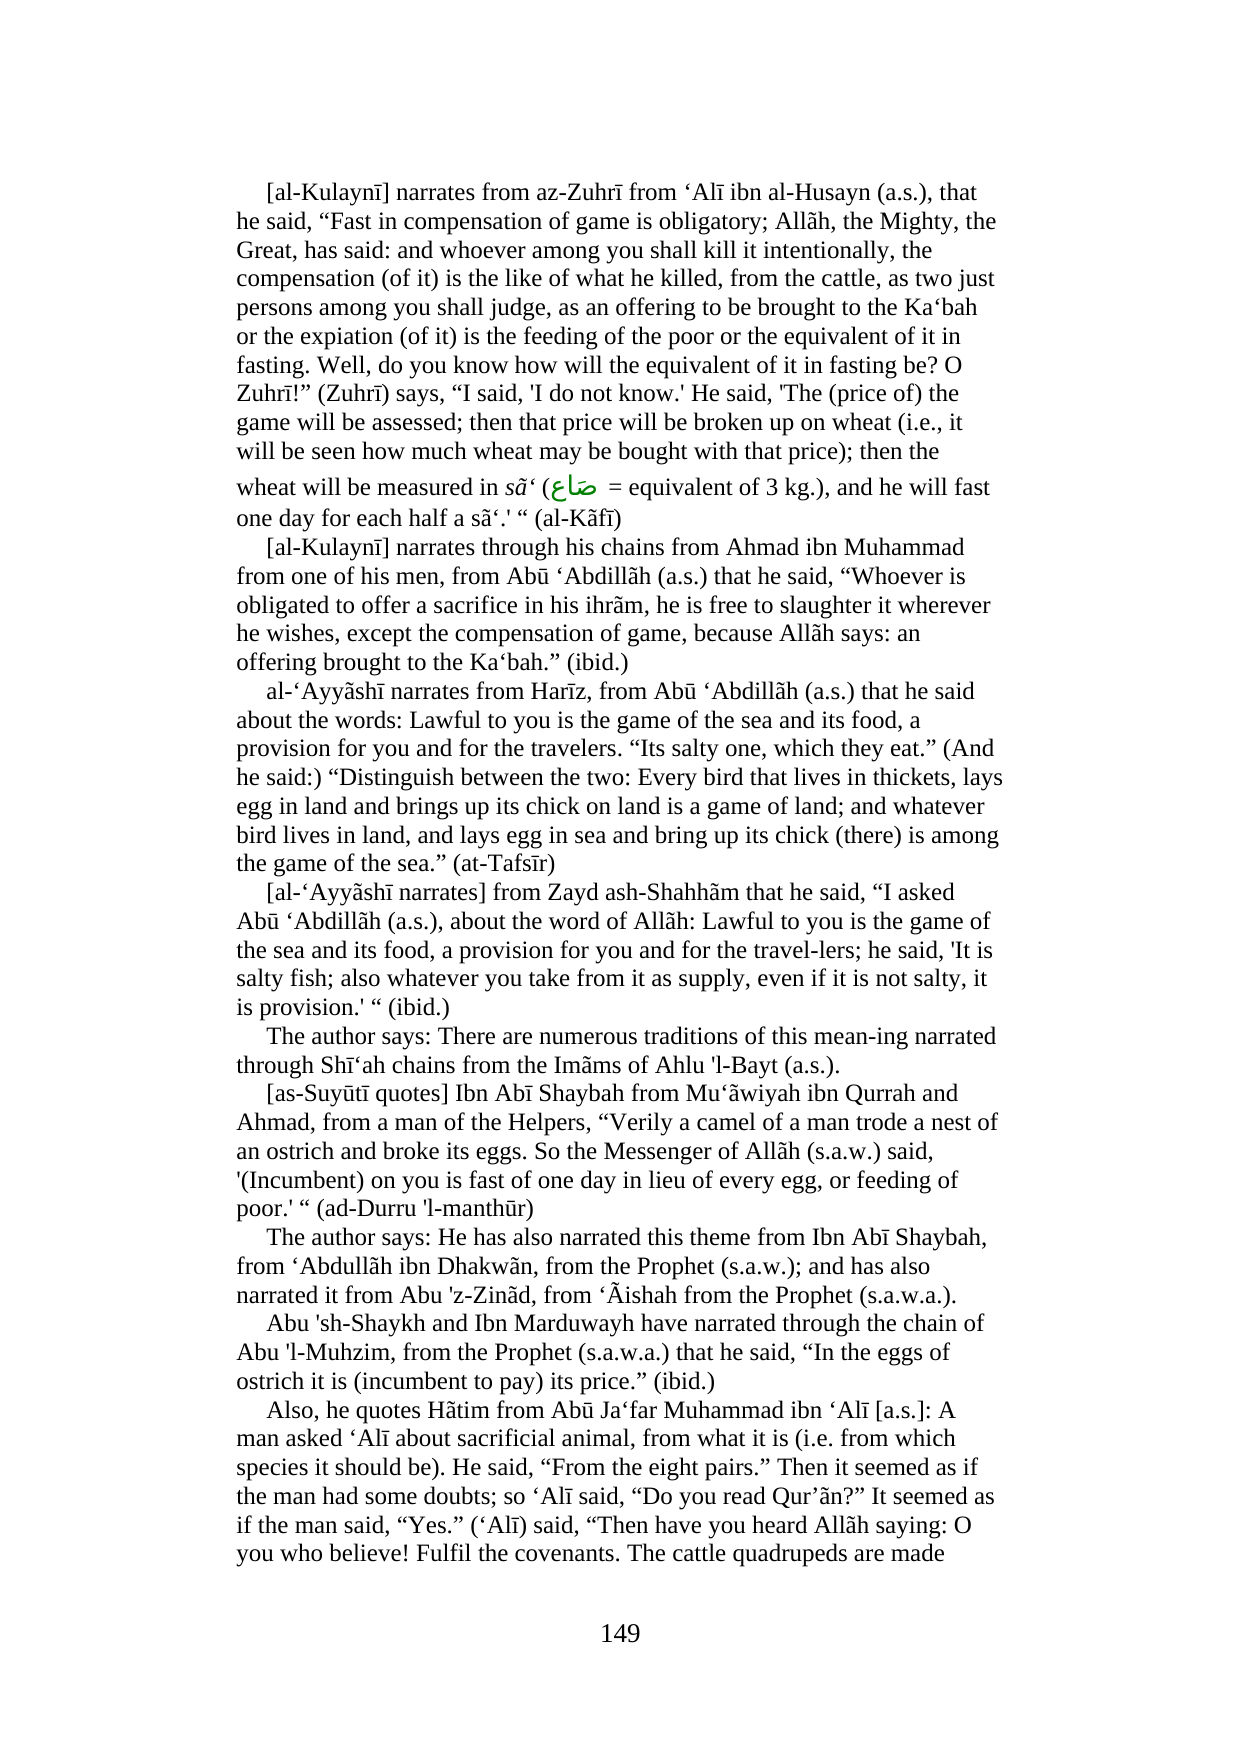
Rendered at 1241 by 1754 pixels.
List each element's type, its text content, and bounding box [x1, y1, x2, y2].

text [al-‘Ayyãshī narrates] from Zayd ash-Shahhãm that he said, “I asked Abū ‘Abdillãh (a.s.), about the word of Allãh: Lawful to you is the game of the sea and its food, a provision for you and for the travel-lers; he said, 'It is salty fish; also whatever you take from it as supply, even if it is not salty, it is provision.' “ (ibid.) [236, 877, 1004, 1021]
text Abu 'sh-Shaykh and Ibn Marduwayh have narrated through the chain of Abu 'l-Muhzim, from the Prophet (s.a.w.a.) that he said, “In the eggs of ostrich it is (incumbent to pay) its price.” (ibid.) [236, 1308, 1004, 1395]
text The author says: There are numerous traditions of this mean-ing narrated through Shī‘ah chains from the Imãms of Ahlu 'l-Bayt (a.s.). [236, 1021, 1004, 1078]
text [al-Kulaynī] narrates from az-Zuhrī from ‘Alī ibn al-Husayn (a.s.), that he said, “Fast in compensation of game is obligatory; Allãh, the Mighty, the Great, has said: and whoever among you shall kill it intentionally, the compensation (of it) is the like of what he killed, from the cattle, as two just persons among you shall judge, as an offering to be brought to the Ka‘bah or the expiation (of it) is the feeding of the poor or the equivalent of it in fasting. Well, do you know how will the equivalent of it in fasting be? O Zuhrī!” (Zuhrī) says, “I said, 'I do not know.' He said, 'The (price of) the game will be assessed; then that price will be broken up on wheat (i.e., it will be seen how much wheat may be bought with that price); then the wheat will be measured in sã‘ (صَاع = equivalent of 3 kg.), and he will fast one day for each half a sã‘.' “ (al-Kãfī) [236, 177, 1004, 532]
text The author says: He has also narrated this theme from Ibn Abī Shaybah, from ‘Abdullãh ibn Dhakwãn, from the Prophet (s.a.w.); and has also narrated it from Abu 'z-Zinãd, from ‘Ãishah from the Prophet (s.a.w.a.). [236, 1222, 1004, 1308]
text [as-Suyūtī quotes] Ibn Abī Shaybah from Mu‘ãwiyah ibn Qurrah and Ahmad, from a man of the Helpers, “Verily a camel of a man trode a nest of an ostrich and broke its eggs. So the Messenger of Allãh (s.a.w.) said, '(Incumbent) on you is fast of one day in lieu of every egg, or feeding of poor.' “ (ad-Durru 'l-manthūr) [236, 1078, 1004, 1222]
text al-‘Ayyãshī narrates from Harīz, from Abū ‘Abdillãh (a.s.) that he said about the words: Lawful to you is the game of the sea and its food, a provision for you and for the travelers. “Its salty one, which they eat.” (And he said:) “Distinguish between the two: Every bird that lives in thickets, lays egg in land and brings up its chick on land is a game of land; and whatever bird lives in land, and lays egg in sea and bring up its chick (there) is among the game of the sea.” (at-Tafsīr) [236, 676, 1004, 877]
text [236, 1395, 1004, 1567]
text [al-Kulaynī] narrates through his chains from Ahmad ibn Muhammad from one of his men, from Abū ‘Abdillãh (a.s.) that he said, “Whoever is obligated to offer a sacrifice in his ihrãm, he is free to slaughter it wherever he wishes, except the compensation of game, because Allãh says: an offering brought to the Ka‘bah.” (ibid.) [236, 532, 1004, 676]
